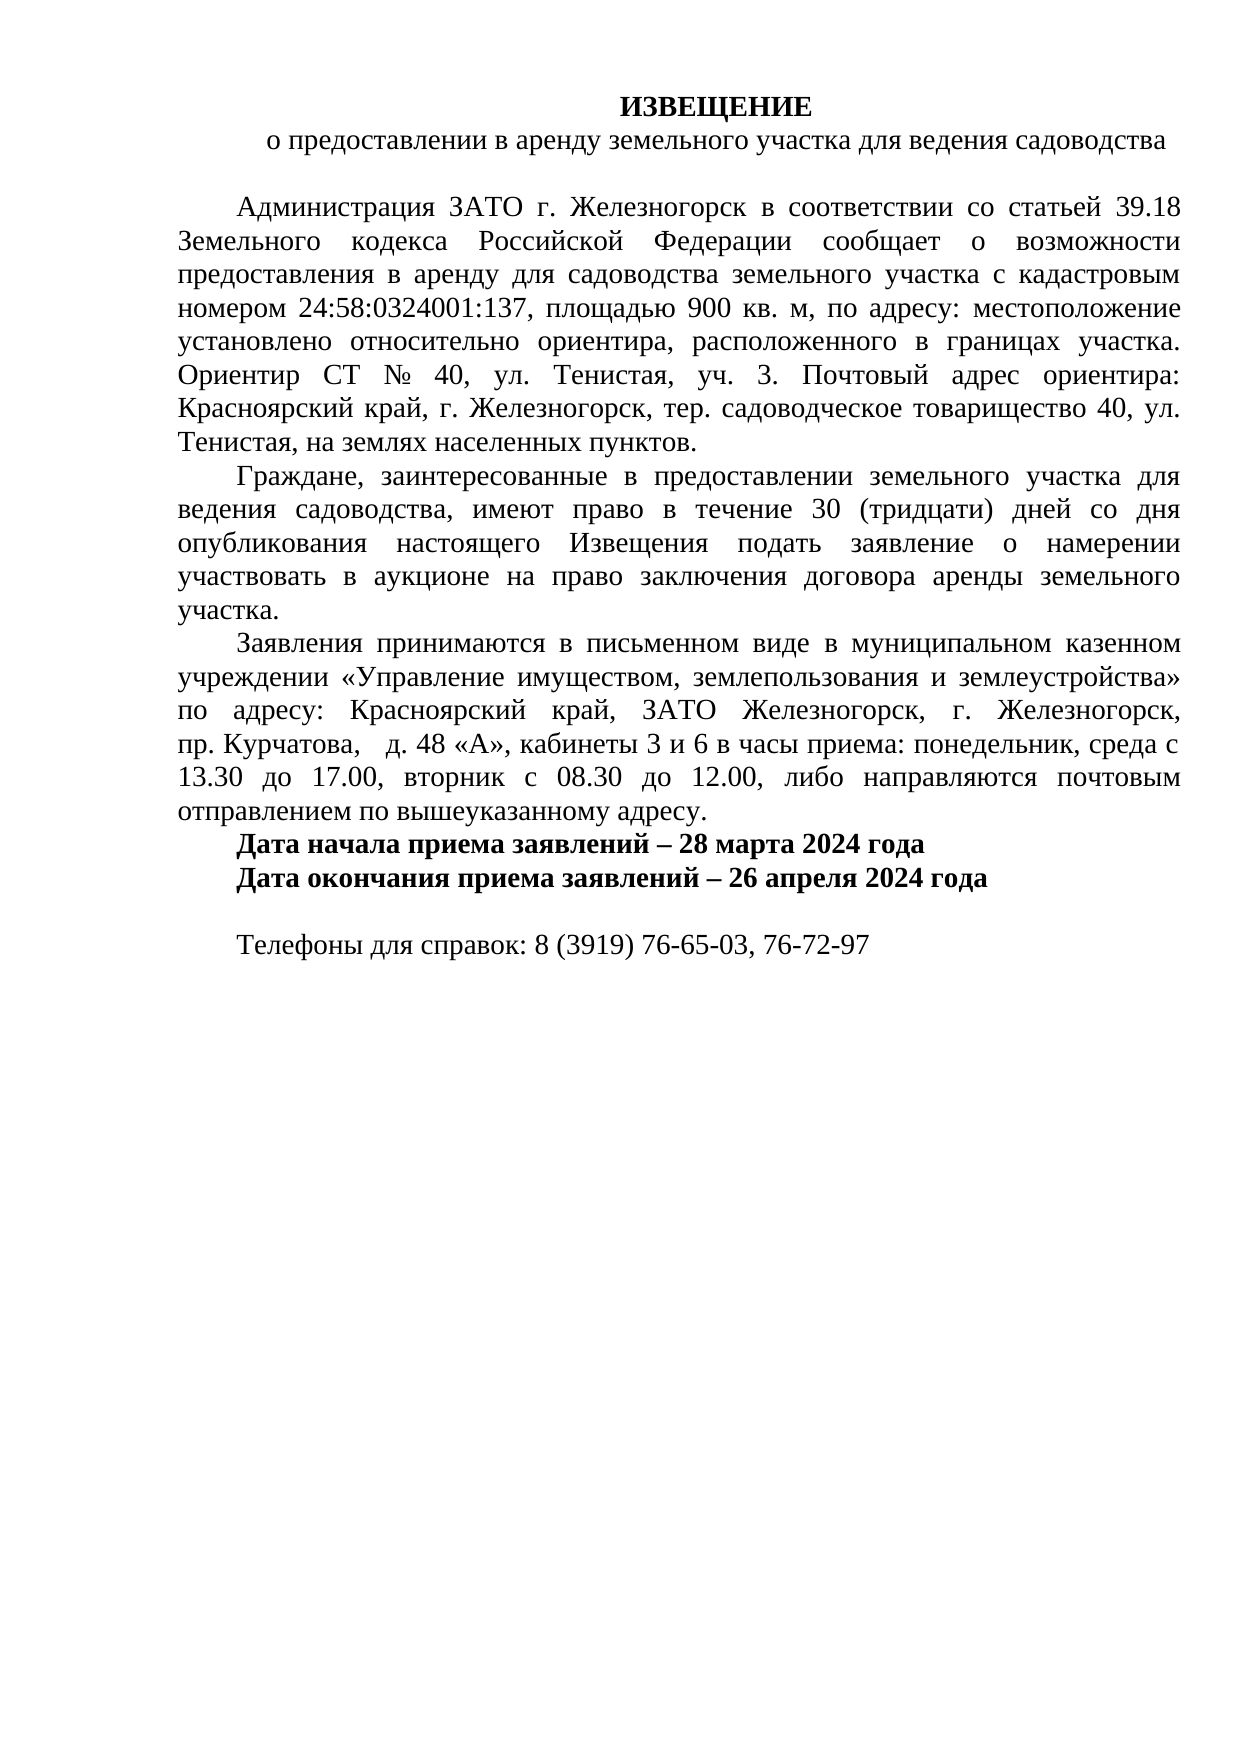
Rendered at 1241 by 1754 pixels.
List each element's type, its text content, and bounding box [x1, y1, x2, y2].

text Телефоны для справок: 8 (3919) 76-65-03, 76-72-97 [177, 927, 1181, 961]
text ИЗВЕЩЕНИЕ [177, 89, 1181, 122]
text Граждане, заинтересованные в предоставлении земельного участка для ведения садоводства, имеют право в течение 30 (тридцати) дней со дня опубликования настоящего Извещения подать заявление о намерении участвовать в аукционе на право заключения договора аренды земельного участка. [177, 458, 1181, 625]
text Администрация ЗАТО г. Железногорск в соответствии со статьей 39.18 Земельного кодекса Российской Федерации сообщает о возможности предоставления в аренду для садоводства земельного участка с кадастровым номером 24:58:0324001:137, площадью 900 кв. м, по адресу: местоположение установлено относительно ориентира, расположенного в границах участка. Ориентир СТ № 40, ул. Тенистая, уч. 3. Почтовый адрес ориентира: Красноярский край, г. Железногорск, тер. садоводческое товарищество 40, ул. Тенистая, на землях населенных пунктов. [177, 189, 1181, 458]
text о предоставлении в аренду земельного участка для ведения садоводства [177, 122, 1181, 156]
text Дата начала приема заявлений – 28 марта 2024 года [177, 827, 1181, 860]
text Дата окончания приема заявлений – 26 апреля 2024 года [177, 860, 1181, 894]
text Заявления принимаются в письменном виде в муниципальном казенном учреждении «Управление имуществом, землепользования и землеустройства» по адресу: Красноярский край, ЗАТО Железногорск, г. Железногорск, пр. Курчатова, д. 48 «А», кабинеты 3 и 6 в часы приема: понедельник, среда с 13.30 до 17.00, вторник с 08.30 до 12.00, либо направляются почтовым отправлением по вышеуказанному адресу. [177, 625, 1181, 827]
